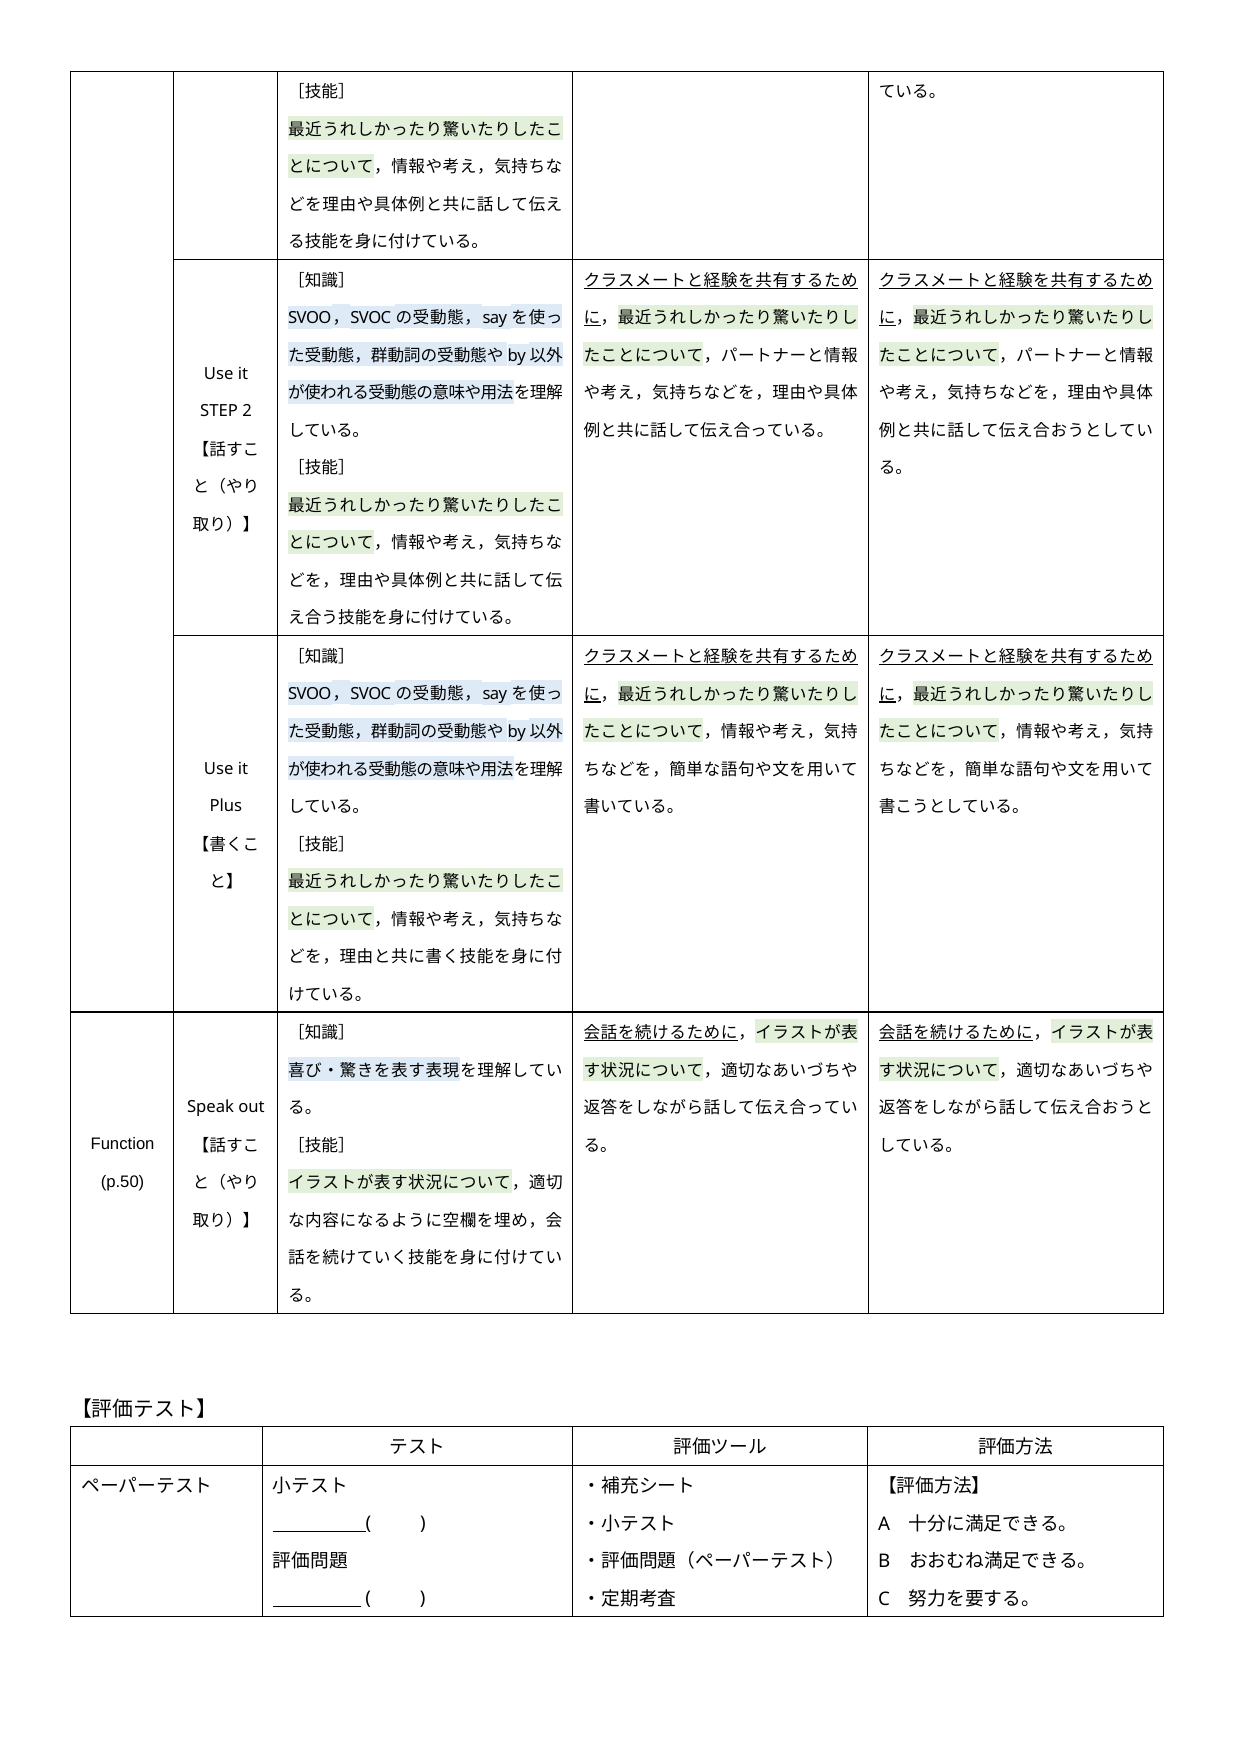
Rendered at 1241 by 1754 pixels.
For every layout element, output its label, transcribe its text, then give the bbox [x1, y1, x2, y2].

text 【評価テスト】 [71, 1388, 1169, 1426]
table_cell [869, 72, 1163, 259]
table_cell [174, 72, 277, 259]
table_cell クラスメートと経験を共有するために，最近うれしかったり驚いたりしたことについて，パートナーと情報や考え，気持ちなどを，理由や具体例と共に話して伝え合っている。 [573, 260, 868, 635]
table_header [71, 1427, 262, 1464]
table_cell ［知識］ SVOO，SVOCの受動態，sayを使った受動態，群動詞の受動態やby以外が使われる受動態の意味や用法を理解している。 ［技能］ 最近うれしかったり驚いたりしたことについて，情報や考え，気持ちなどを，理由や具体例と共に話して伝え合う技能を身に付けている。 [278, 260, 572, 635]
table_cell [573, 72, 868, 259]
table_cell クラスメートと経験を共有するために，最近うれしかったり驚いたりしたことについて，情報や考え，気持ちなどを，簡単な語句や文を用いて書いている。 [573, 636, 868, 1011]
table_cell ペーパーテスト [71, 1466, 262, 1616]
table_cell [71, 72, 173, 1011]
table_cell Speak out 【話すこと（やり取り）】 [174, 1013, 277, 1312]
table_cell ［知識］ SVOO，SVOCの受動態，sayを使った受動態，群動詞の受動態やby以外が使われる受動態の意味や用法を理解している。 ［技能］ 最近うれしかったり驚いたりしたことについて，情報や考え，気持ちなどを，理由と共に書く技能を身に付けている。 [278, 636, 572, 1011]
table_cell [278, 72, 572, 259]
table_cell Use it Plus 【書くこと】 [174, 636, 277, 1011]
table_header テスト [263, 1427, 572, 1464]
table_cell 会話を続けるために，イラストが表す状況について，適切なあいづちや返答をしながら話して伝え合おうとしている。 [869, 1013, 1163, 1312]
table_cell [868, 1466, 1163, 1616]
table_cell クラスメートと経験を共有するために，最近うれしかったり驚いたりしたことについて，パートナーと情報や考え，気持ちなどを，理由や具体例と共に話して伝え合おうとしている。 [869, 260, 1163, 635]
table_header 評価ツール [573, 1427, 867, 1464]
table_cell Use it STEP 2 【話すこと（やり取り）】 [174, 260, 277, 635]
table_cell 会話を続けるために，イラストが表す状況について，適切なあいづちや返答をしながら話して伝え合っている。 [573, 1013, 868, 1312]
table_cell クラスメートと経験を共有するために，最近うれしかったり驚いたりしたことについて，情報や考え，気持ちなどを，簡単な語句や文を用いて書こうとしている。 [869, 636, 1163, 1011]
table_cell ・補充シート ・小テスト ・評価問題（ペーパーテスト） ・定期考査 [573, 1466, 867, 1616]
table_cell Function (p.50) [71, 1013, 173, 1312]
table_cell ［知識］ 喜び・驚きを表す表現を理解している。 ［技能］ イラストが表す状況について，適切な内容になるように空欄を埋め，会話を続けていく技能を身に付けている。 [278, 1013, 572, 1312]
table_cell 小テスト ( ) 評価問題 ( ) [263, 1466, 572, 1616]
table_header 評価方法 [868, 1427, 1163, 1464]
